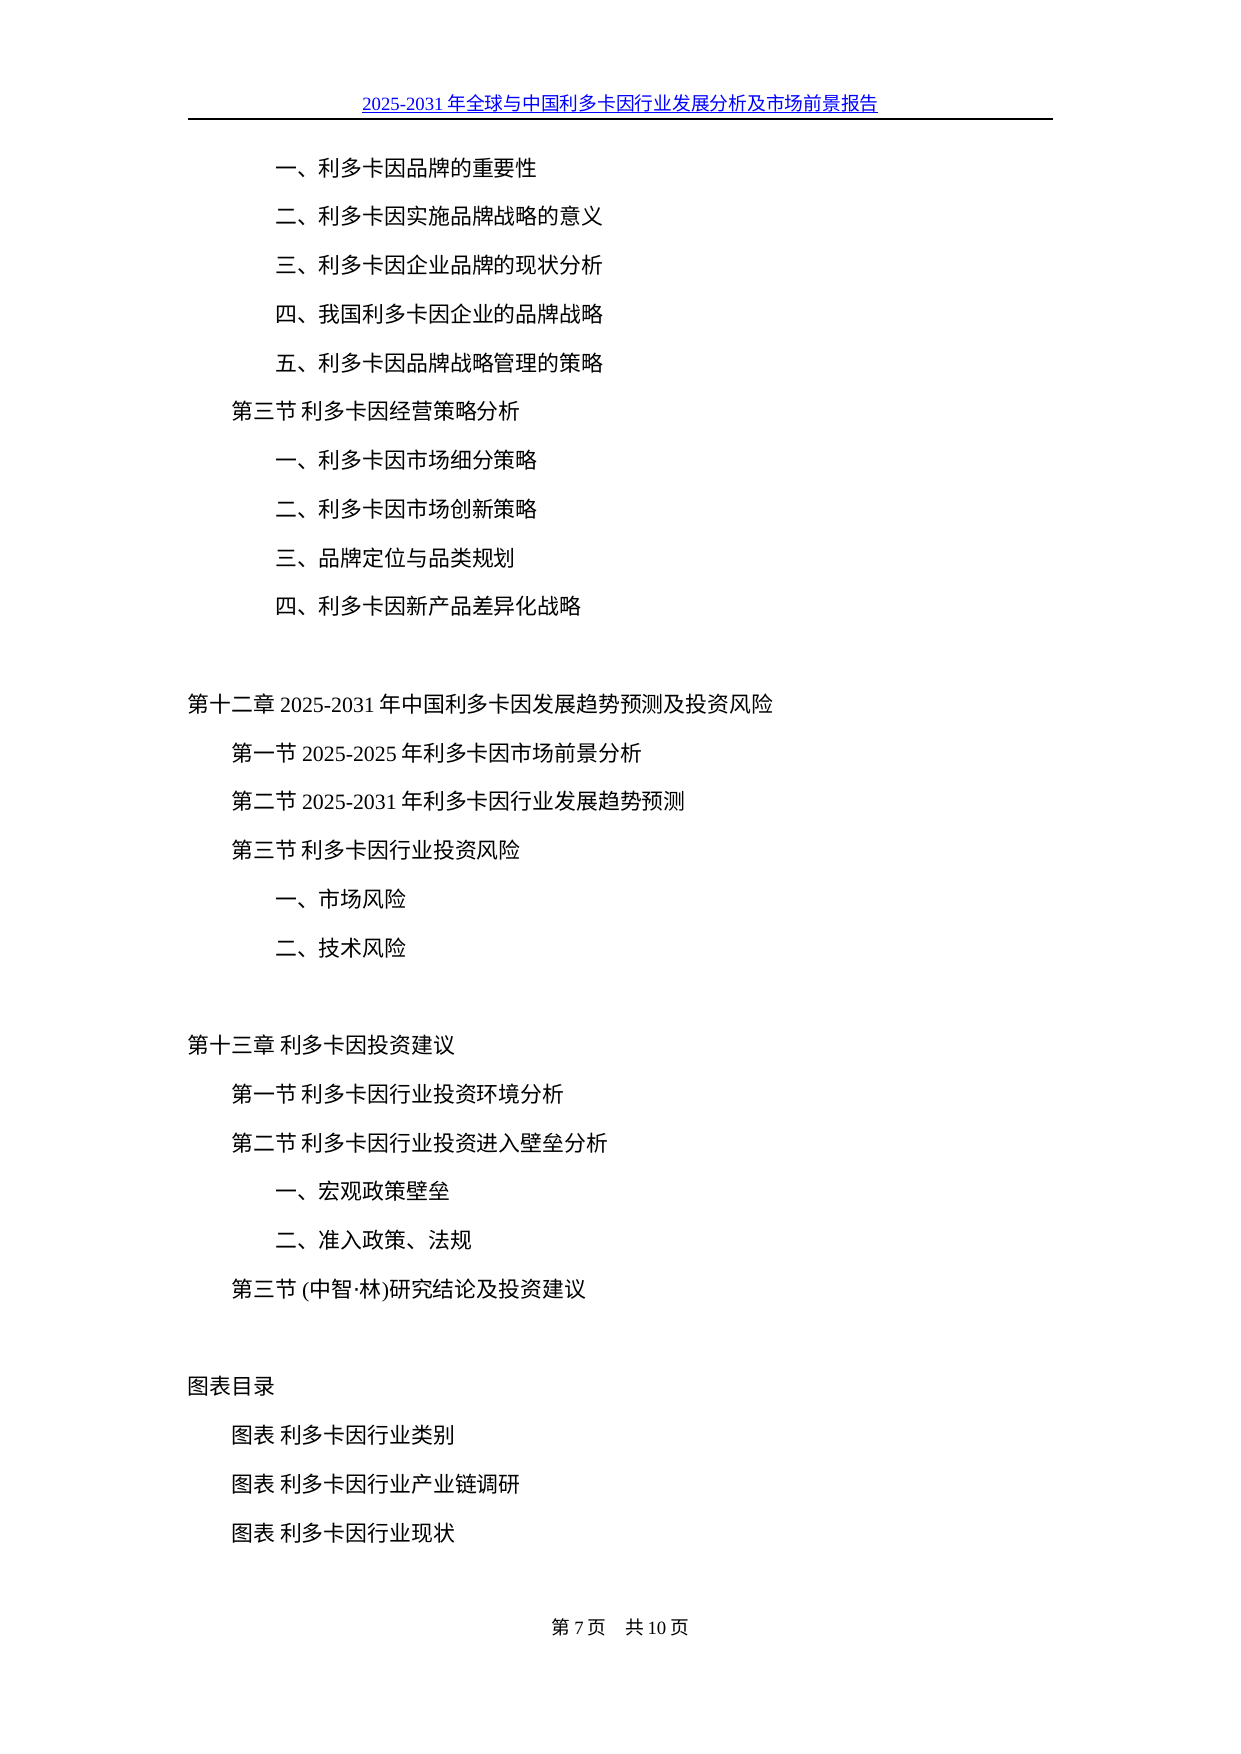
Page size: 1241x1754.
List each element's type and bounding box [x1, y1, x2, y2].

text [187, 150, 1053, 1548]
